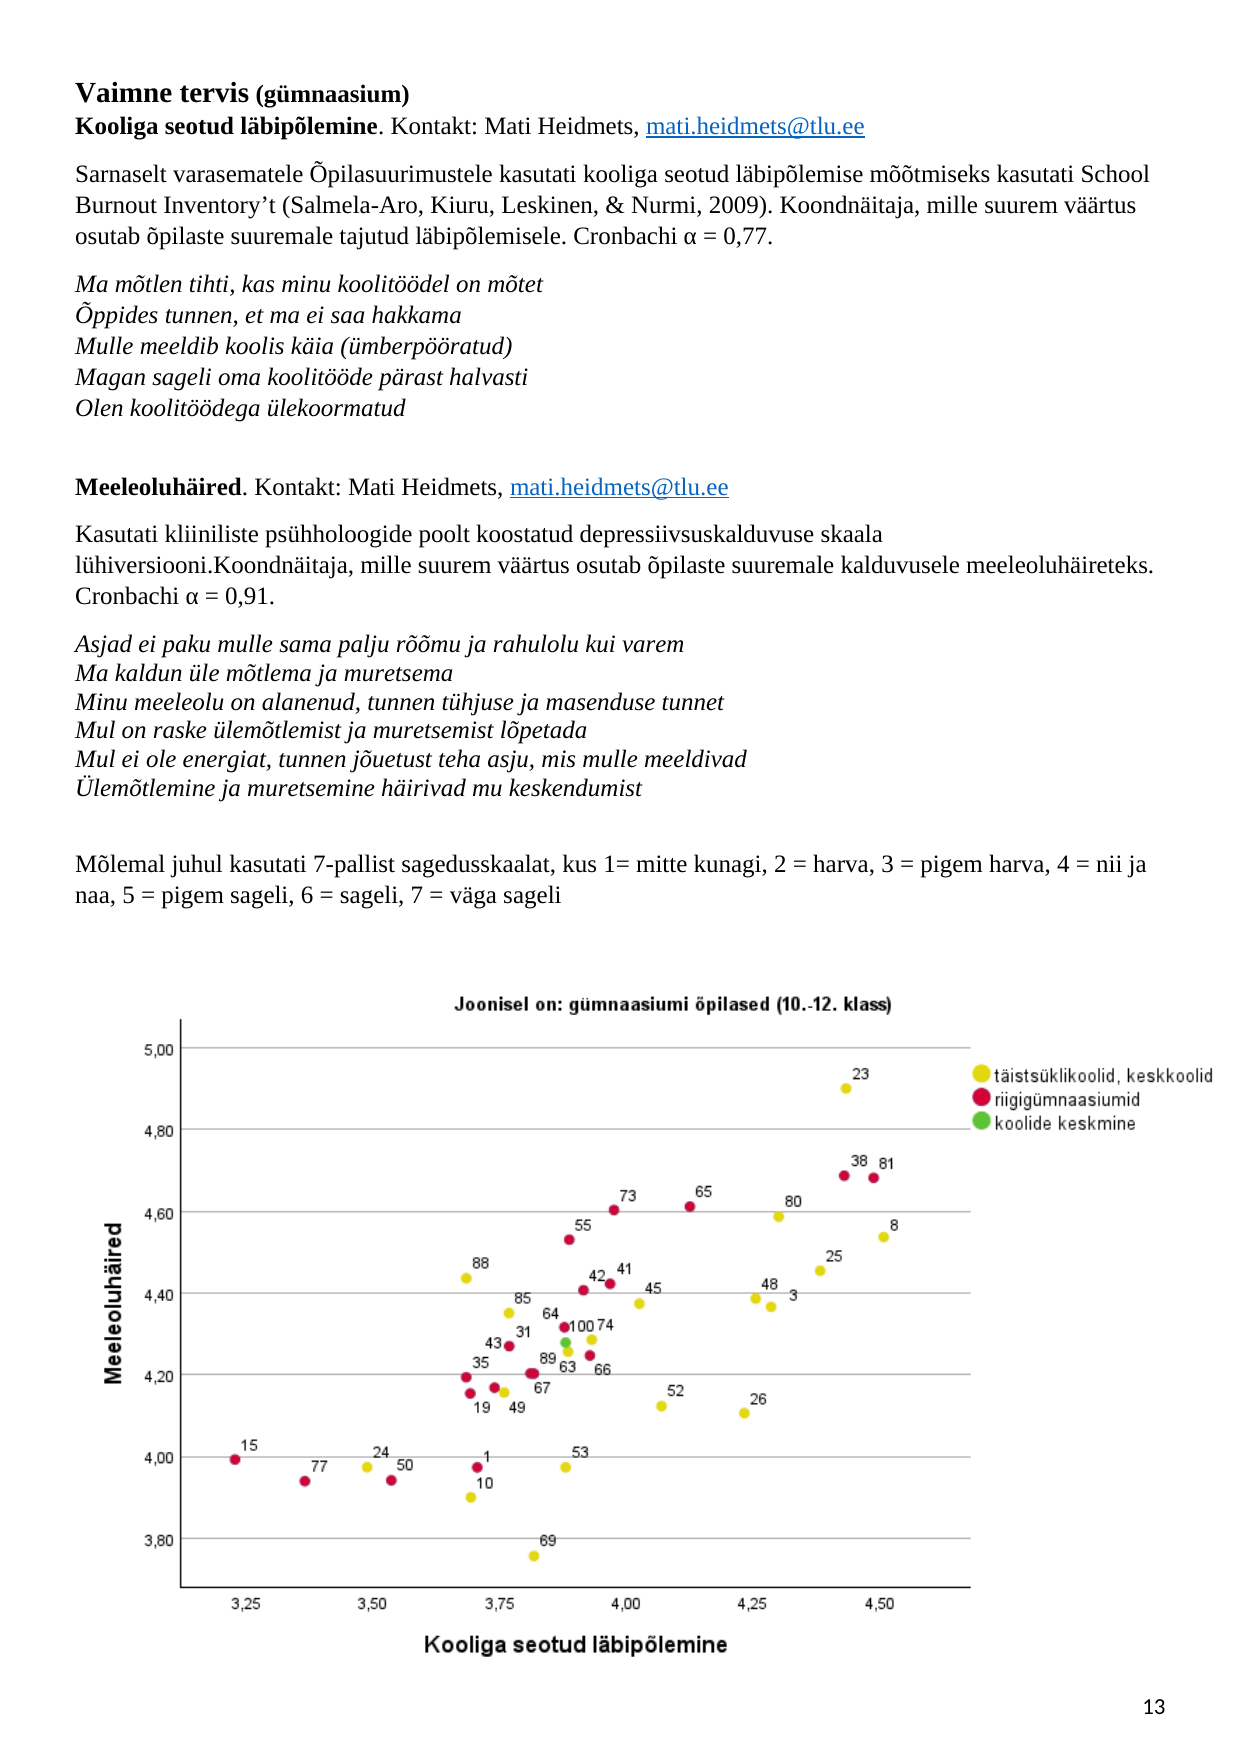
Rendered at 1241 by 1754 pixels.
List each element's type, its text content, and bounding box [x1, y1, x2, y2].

text Mul on raske ülemõtlemist ja muretsemist lõpetada [75, 715, 1165, 744]
text Minu meeleolu on alanenud, tunnen tühjuse ja masenduse tunnet [75, 687, 1165, 715]
text Magan sageli oma koolitööde pärast halvasti [75, 362, 1165, 391]
text Meeleoluhäired. Kontakt: Mati Heidmets, mati.heidmets@tlu.ee [75, 472, 1165, 500]
text Sarnaselt varasematele Õpilasuurimustele kasutati kooliga seotud läbipõlemise mõõtmiseks kasutati School Burnout Inventory’t (Salmela-Aro, Kiuru, Leskinen, & Nurmi, 2009). Koondnäitaja, mille suurem väärtus osutab õpilaste suuremale tajutud läbipõlemisele. Cronbachi α = 0,77. [75, 159, 1165, 250]
text Olen koolitöödega ülekoormatud [75, 393, 1165, 422]
picture [75, 973, 1241, 1678]
text Mulle meeldib koolis käia (ümberpööratud) [75, 331, 1165, 359]
text Ma mõtlen tihti, kas minu koolitöödel on mõtet [75, 269, 1165, 297]
text Ülemõtlemine ja muretsemine häirivad mu keskendumist [75, 773, 1165, 802]
text Kooliga seotud läbipõlemine. Kontakt: Mati Heidmets, mati.heidmets@tlu.ee [75, 111, 1165, 140]
text Ma kaldun üle mõtlema ja muretsema [75, 658, 1165, 687]
text Mul ei ole energiat, tunnen jõuetust teha asju, mis mulle meeldivad [75, 744, 1165, 773]
subtitle Vaimne tervis (gümnaasium) [75, 75, 1165, 108]
text Kasutati kliiniliste psühholoogide poolt koostatud depressiivsuskalduvuse skaala lühiversiooni.Koondnäitaja, mille suurem väärtus osutab õpilaste suuremale kalduvusele meeleoluhäireteks. Cronbachi α = 0,91. [75, 519, 1165, 610]
text Õppides tunnen, et ma ei saa hakkama [75, 300, 1165, 328]
text Mõlemal juhul kasutati 7-pallist sagedusskaalat, kus 1= mitte kunagi, 2 = harva, 3 = pigem harva, 4 = nii ja naa, 5 = pigem sageli, 6 = sageli, 7 = väga sageli [75, 849, 1165, 909]
text Asjad ei paku mulle sama palju rõõmu ja rahulolu kui varem [75, 629, 1165, 658]
